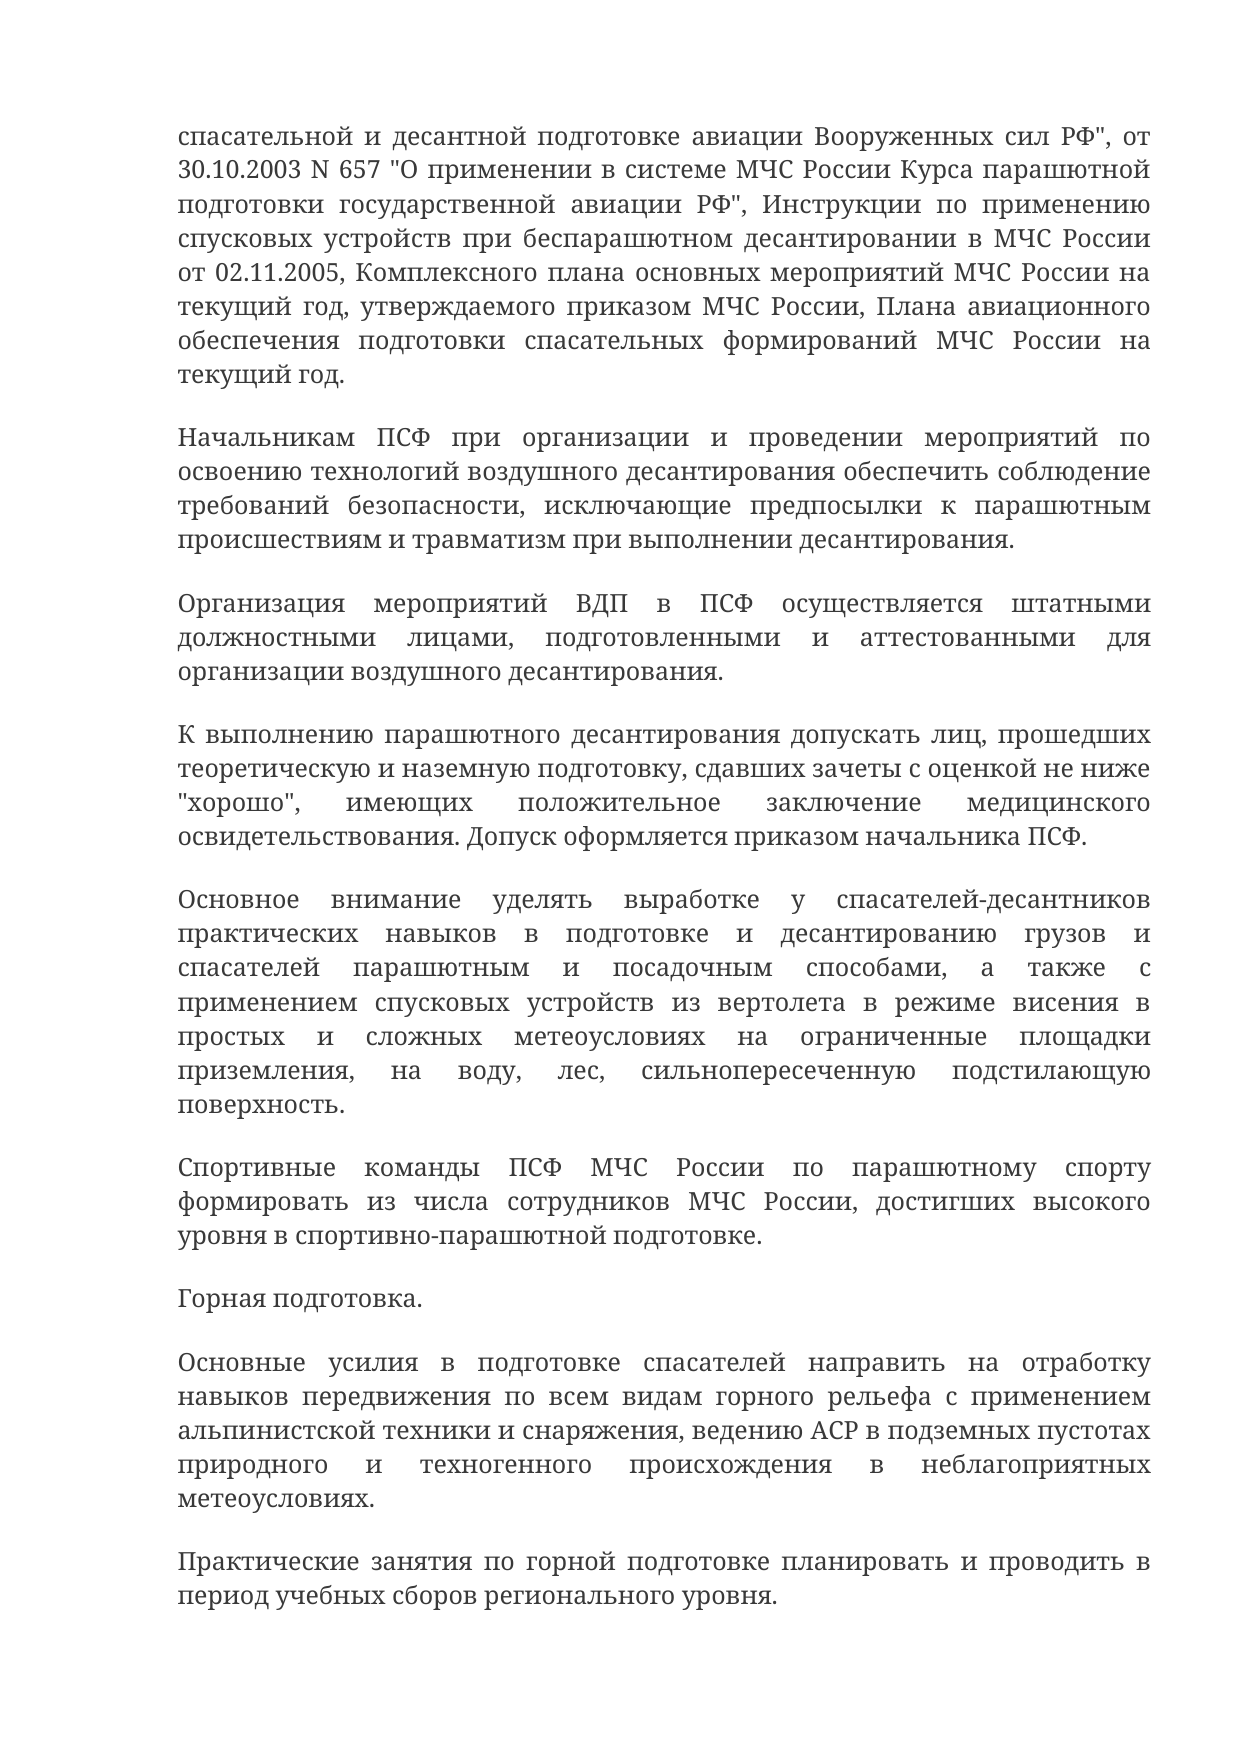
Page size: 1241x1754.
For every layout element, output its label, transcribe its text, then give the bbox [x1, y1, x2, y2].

text Основные усилия в подготовке спасателей направить на отработку навыков передвижения по всем видам горного рельефа с применением альпинистской техники и снаряжения, ведению АСР в подземных пустотах природного и техногенного происхождения в неблагоприятных метеоусловиях. [177, 1344, 1152, 1514]
text Организация мероприятий ВДП в ПСФ осуществляется штатными должностными лицами, подготовленными и аттестованными для организации воздушного десантирования. [177, 585, 1152, 687]
text Горная подготовка. [177, 1281, 1152, 1315]
text Спортивные команды ПСФ МЧС России по парашютному спорту формировать из числа сотрудников МЧС России, достигших высокого уровня в спортивно-парашютной подготовке. [177, 1149, 1152, 1252]
text Основное внимание уделять выработке у спасателей-десантников практических навыков в подготовке и десантированию грузов и спасателей парашютным и посадочным способами, а также с применением спусковых устройств из вертолета в режиме висения в простых и сложных метеоусловиях на ограниченные площадки приземления, на воду, лес, сильнопересеченную подстилающую поверхность. [177, 882, 1152, 1120]
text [177, 118, 1152, 391]
text К выполнению парашютного десантирования допускать лиц, прошедших теоретическую и наземную подготовку, сдавших зачеты с оценкой не ниже "хорошо", имеющих положительное заключение медицинского освидетельствования. Допуск оформляется приказом начальника ПСФ. [177, 717, 1152, 853]
text Практические занятия по горной подготовке планировать и проводить в период учебных сборов регионального уровня. [177, 1544, 1152, 1612]
text Начальникам ПСФ при организации и проведении мероприятий по освоению технологий воздушного десантирования обеспечить соблюдение требований безопасности, исключающие предпосылки к парашютным происшествиям и травматизм при выполнении десантирования. [177, 420, 1152, 556]
